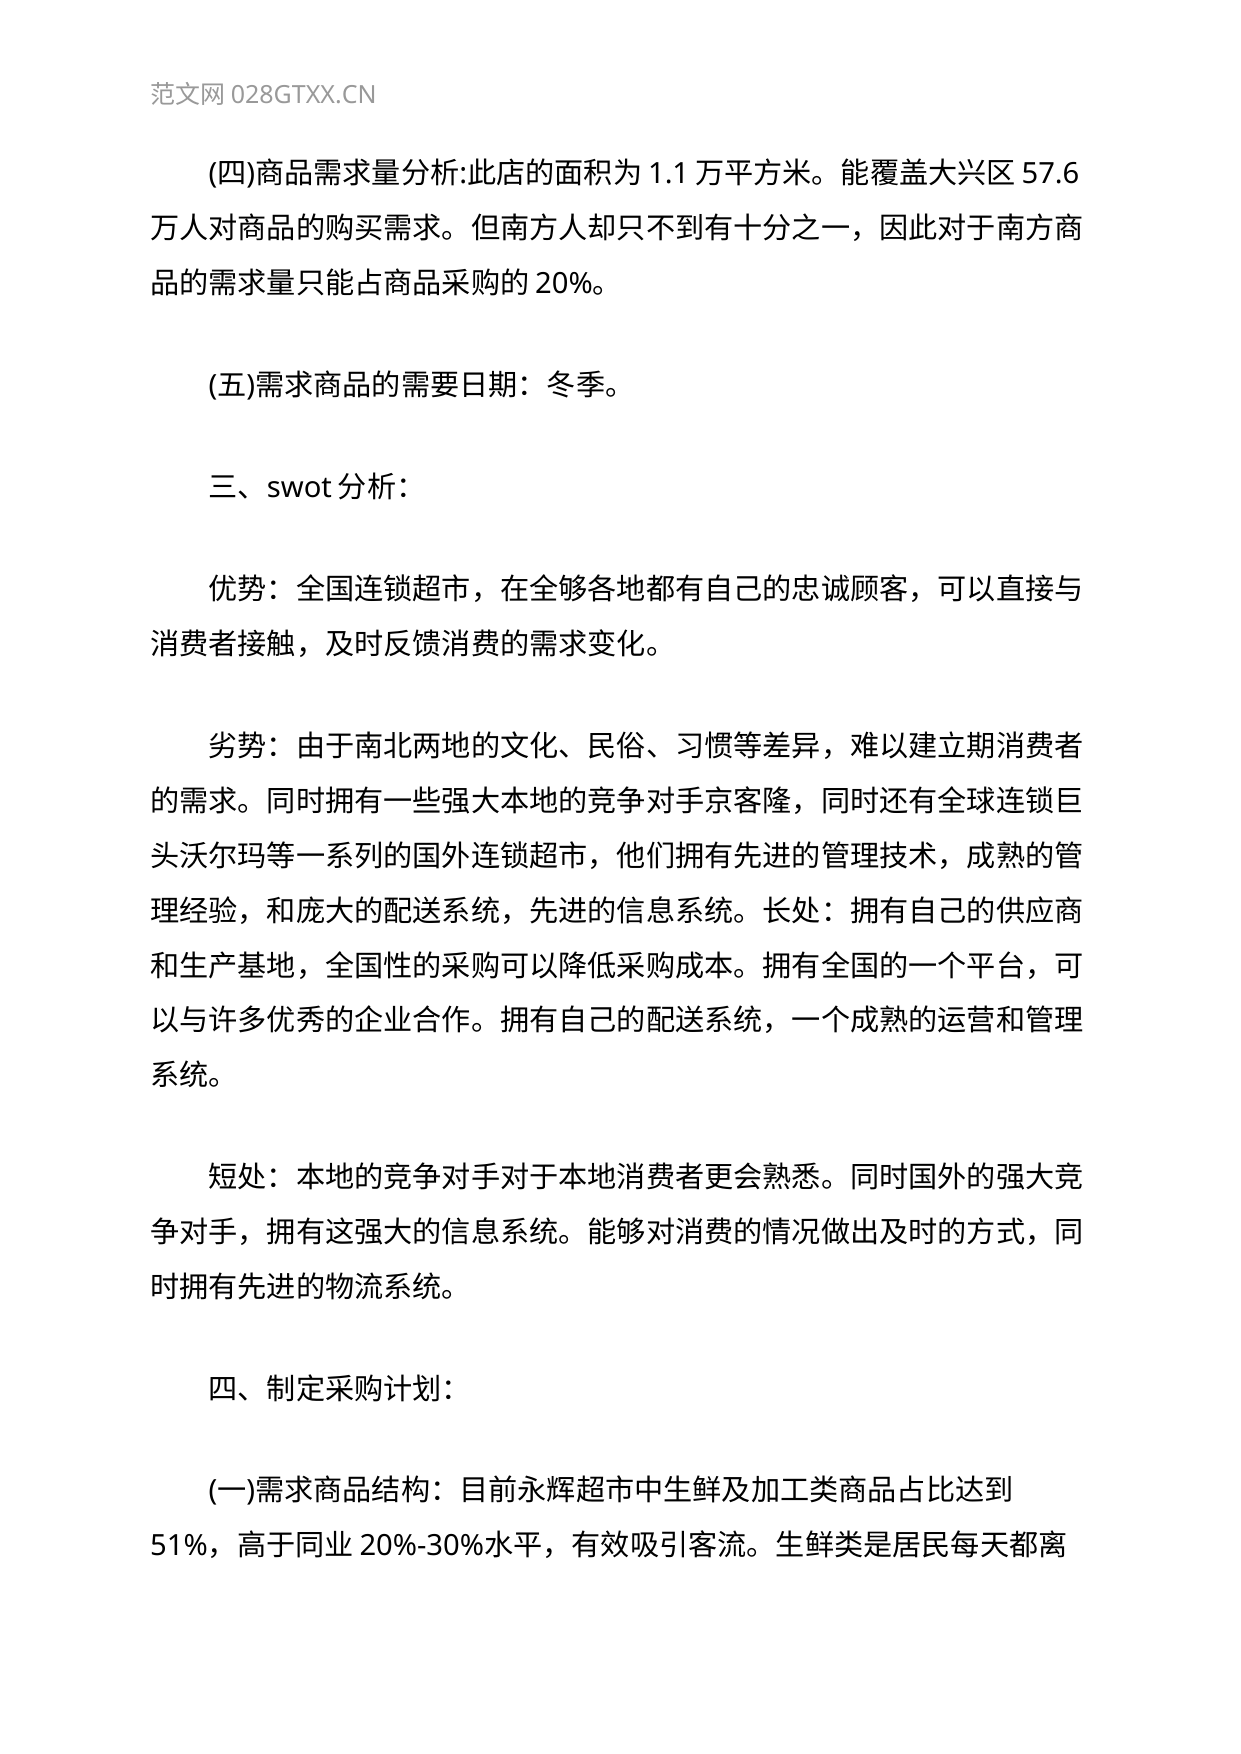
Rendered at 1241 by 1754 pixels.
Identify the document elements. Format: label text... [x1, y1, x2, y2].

text 短处：本地的竞争对手对于本地消费者更会熟悉。同时国外的强大竞争对手，拥有这强大的信息系统。能够对消费的情况做出及时的方式，同时拥有先进的物流系统。 [150, 1154, 1090, 1306]
text (四)商品需求量分析:此店的面积为1.1万平方米。能覆盖大兴区57.6万人对商品的购买需求。但南方人却只不到有十分之一，因此对于南方商品的需求量只能占商品采购的20%。 [150, 150, 1090, 302]
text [150, 1467, 1090, 1564]
text 四、制定采购计划： [150, 1365, 1090, 1407]
text 优势：全国连锁超市，在全够各地都有自己的忠诚顾客，可以直接与消费者接触，及时反馈消费的需求变化。 [150, 566, 1090, 663]
text 三、swot分析： [150, 464, 1090, 506]
text 劣势：由于南北两地的文化、民俗、习惯等差异，难以建立期消费者的需求。同时拥有一些强大本地的竞争对手京客隆，同时还有全球连锁巨头沃尔玛等一系列的国外连锁超市，他们拥有先进的管理技术，成熟的管理经验，和庞大的配送系统，先进的信息系统。长处：拥有自己的供应商和生产基地，全国性的采购可以降低采购成本。拥有全国的一个平台，可以与许多优秀的企业合作。拥有自己的配送系统，一个成熟的运营和管理系统。 [150, 722, 1090, 1094]
text (五)需求商品的需要日期：冬季。 [150, 362, 1090, 404]
